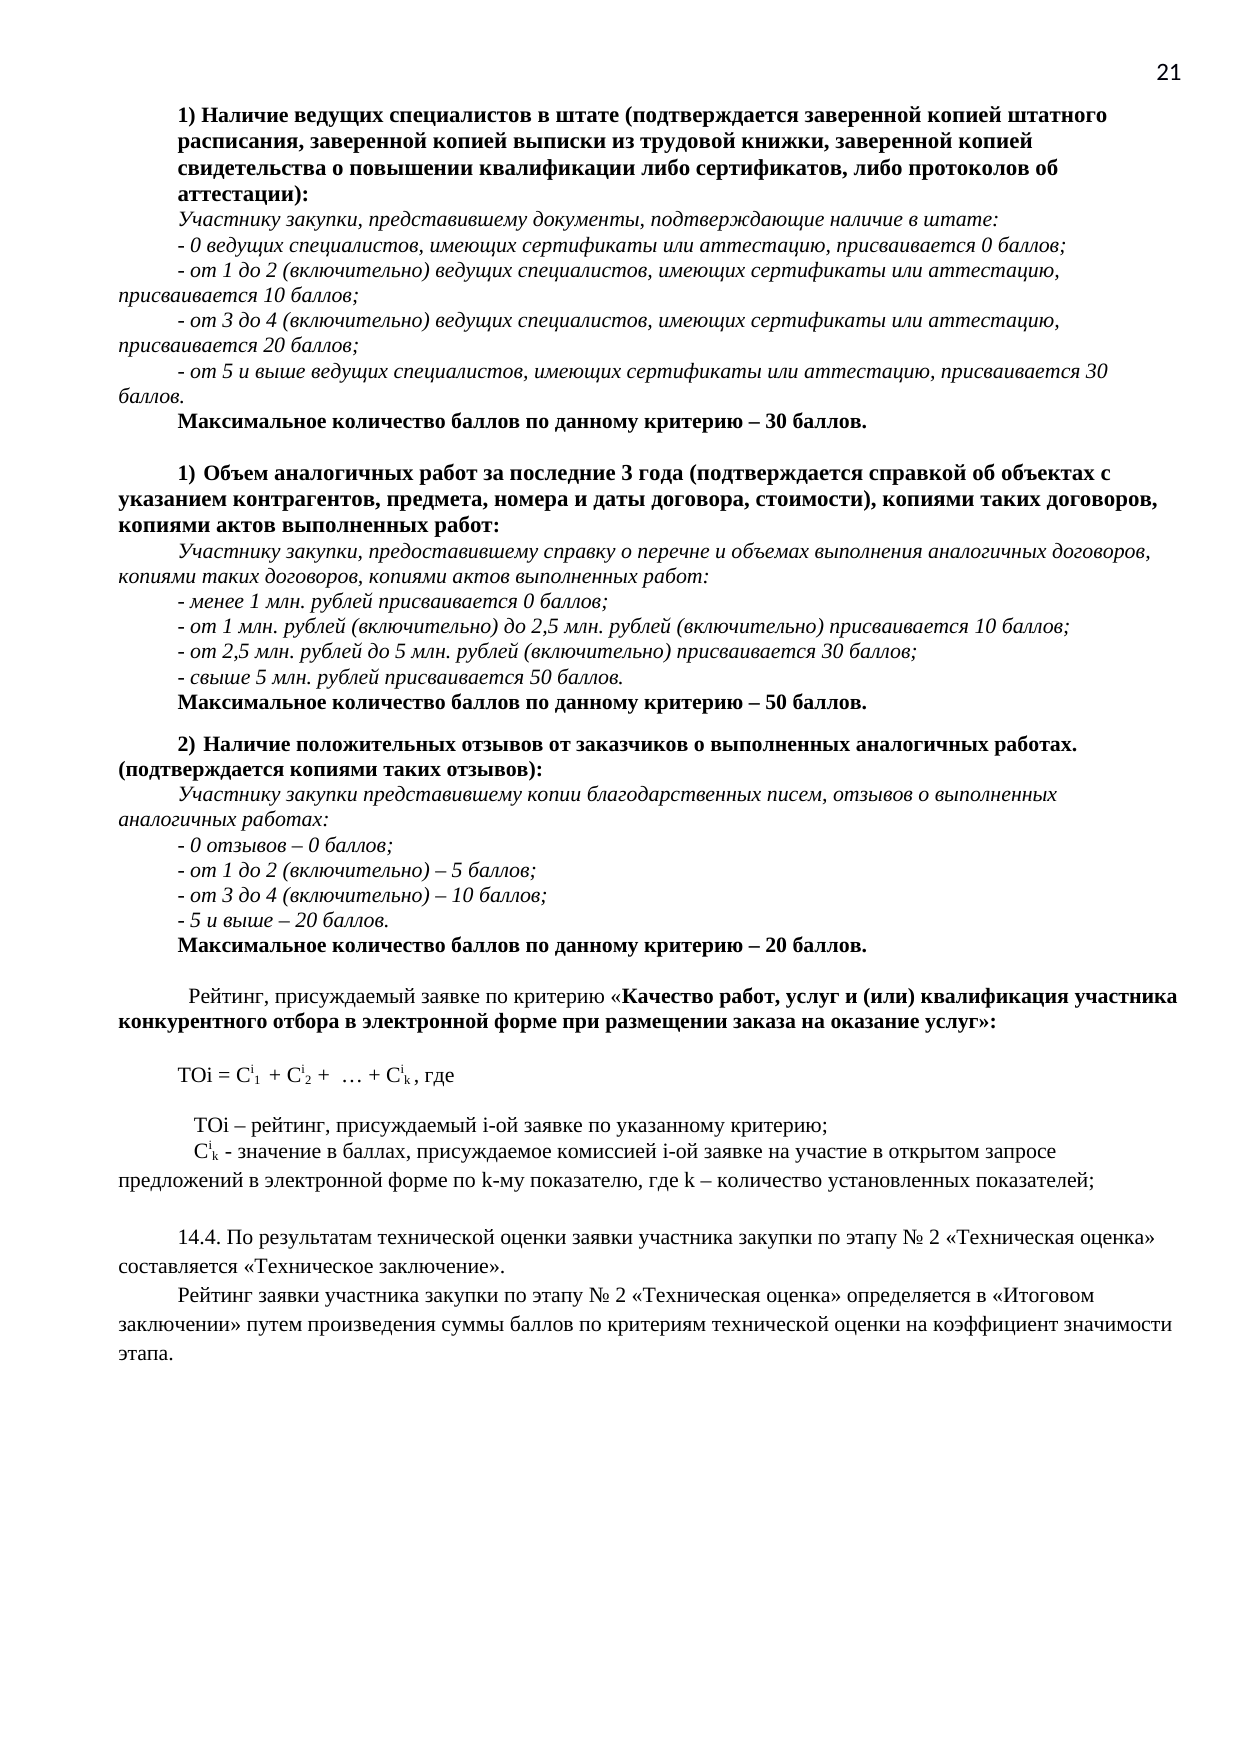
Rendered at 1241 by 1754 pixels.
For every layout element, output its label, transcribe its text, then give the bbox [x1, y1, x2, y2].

text - от 1 до 2 (включительно) – 5 баллов; [118, 857, 1181, 882]
text - менее 1 млн. рублей присваивается 0 баллов; [118, 588, 1181, 613]
text - 0 отзывов – 0 баллов; [118, 832, 1181, 857]
text Участнику закупки, предоставившему справку о перечне и объемах выполнения аналогичных договоров, копиями таких договоров, копиями актов выполненных работ: [118, 538, 1181, 588]
text 14.4. По результатам технической оценки заявки участника закупки по этапу № 2 «Техническая оценка» составляется «Техническое заключение». [118, 1224, 1181, 1278]
text 1) Наличие ведущих специалистов в штате (подтверждается заверенной копией штатного расписания, заверенной копией выписки из трудовой книжки, заверенной копией свидетельства о повышении квалификации либо сертификатов, либо протоколов об аттестации): [177, 101, 1181, 206]
text - от 3 до 4 (включительно) – 10 баллов; [118, 882, 1181, 907]
text - от 3 до 4 (включительно) ведущих специалистов, имеющих сертификаты или аттестацию, присваивается 20 баллов; [118, 307, 1181, 358]
text Максимальное количество баллов по данному критерию – 30 баллов. [118, 408, 1181, 433]
text Рейтинг, присуждаемый заявке по критерию «Качество работ, услуг и (или) квалификация участника конкурентного отбора в электронной форме при размещении заказа на оказание услуг»: [118, 983, 1181, 1033]
text TOi = Ci1 + Ci2 + … + Cik , где [118, 1062, 1181, 1087]
text TOi – рейтинг, присуждаемый i-ой заявке по указанному критерию; [118, 1112, 1181, 1138]
text Участнику закупки, представившему документы, подтверждающие наличие в штате: [118, 206, 1181, 232]
text - от 2,5 млн. рублей до 5 млн. рублей (включительно) присваивается 30 баллов; [118, 638, 1181, 664]
text Рейтинг заявки участника закупки по этапу № 2 «Техническая оценка» определяется в «Итоговом заключении» путем произведения суммы баллов по критериям технической оценки на коэффициент значимости этапа. [118, 1282, 1181, 1365]
text - 5 и выше – 20 баллов. [118, 907, 1181, 932]
text Cik - значение в баллах, присуждаемое комиссией i-ой заявке на участие в открытом запросе предложений в электронной форме по k-му показателю, где k – количество установленных показателей; [118, 1138, 1181, 1192]
text Максимальное количество баллов по данному критерию – 20 баллов. [118, 932, 1181, 958]
text Максимальное количество баллов по данному критерию – 50 баллов. [118, 689, 1181, 714]
text - от 1 до 2 (включительно) ведущих специалистов, имеющих сертификаты или аттестацию, присваивается 10 баллов; [118, 257, 1181, 307]
text - свыше 5 млн. рублей присваивается 50 баллов. [118, 664, 1181, 689]
text - от 5 и выше ведущих специалистов, имеющих сертификаты или аттестацию, присваивается 30 баллов. [118, 358, 1181, 408]
text Участнику закупки представившему копии благодарственных писем, отзывов о выполненных аналогичных работах: [118, 781, 1181, 832]
list Объем аналогичных работ за последние 3 года (подтверждается справкой об объектах с указанием контрагентов, предмета, номера и даты договора, стоимости), копиями таких договоров, копиями актов выполненных работ: [118, 458, 1181, 538]
text - от 1 млн. рублей (включительно) до 2,5 млн. рублей (включительно) присваивается 10 баллов; [118, 613, 1181, 638]
text - 0 ведущих специалистов, имеющих сертификаты или аттестацию, присваивается 0 баллов; [118, 232, 1181, 257]
list Наличие положительных отзывов от заказчиков о выполненных аналогичных работах. (подтверждается копиями таких отзывов): [118, 731, 1181, 781]
